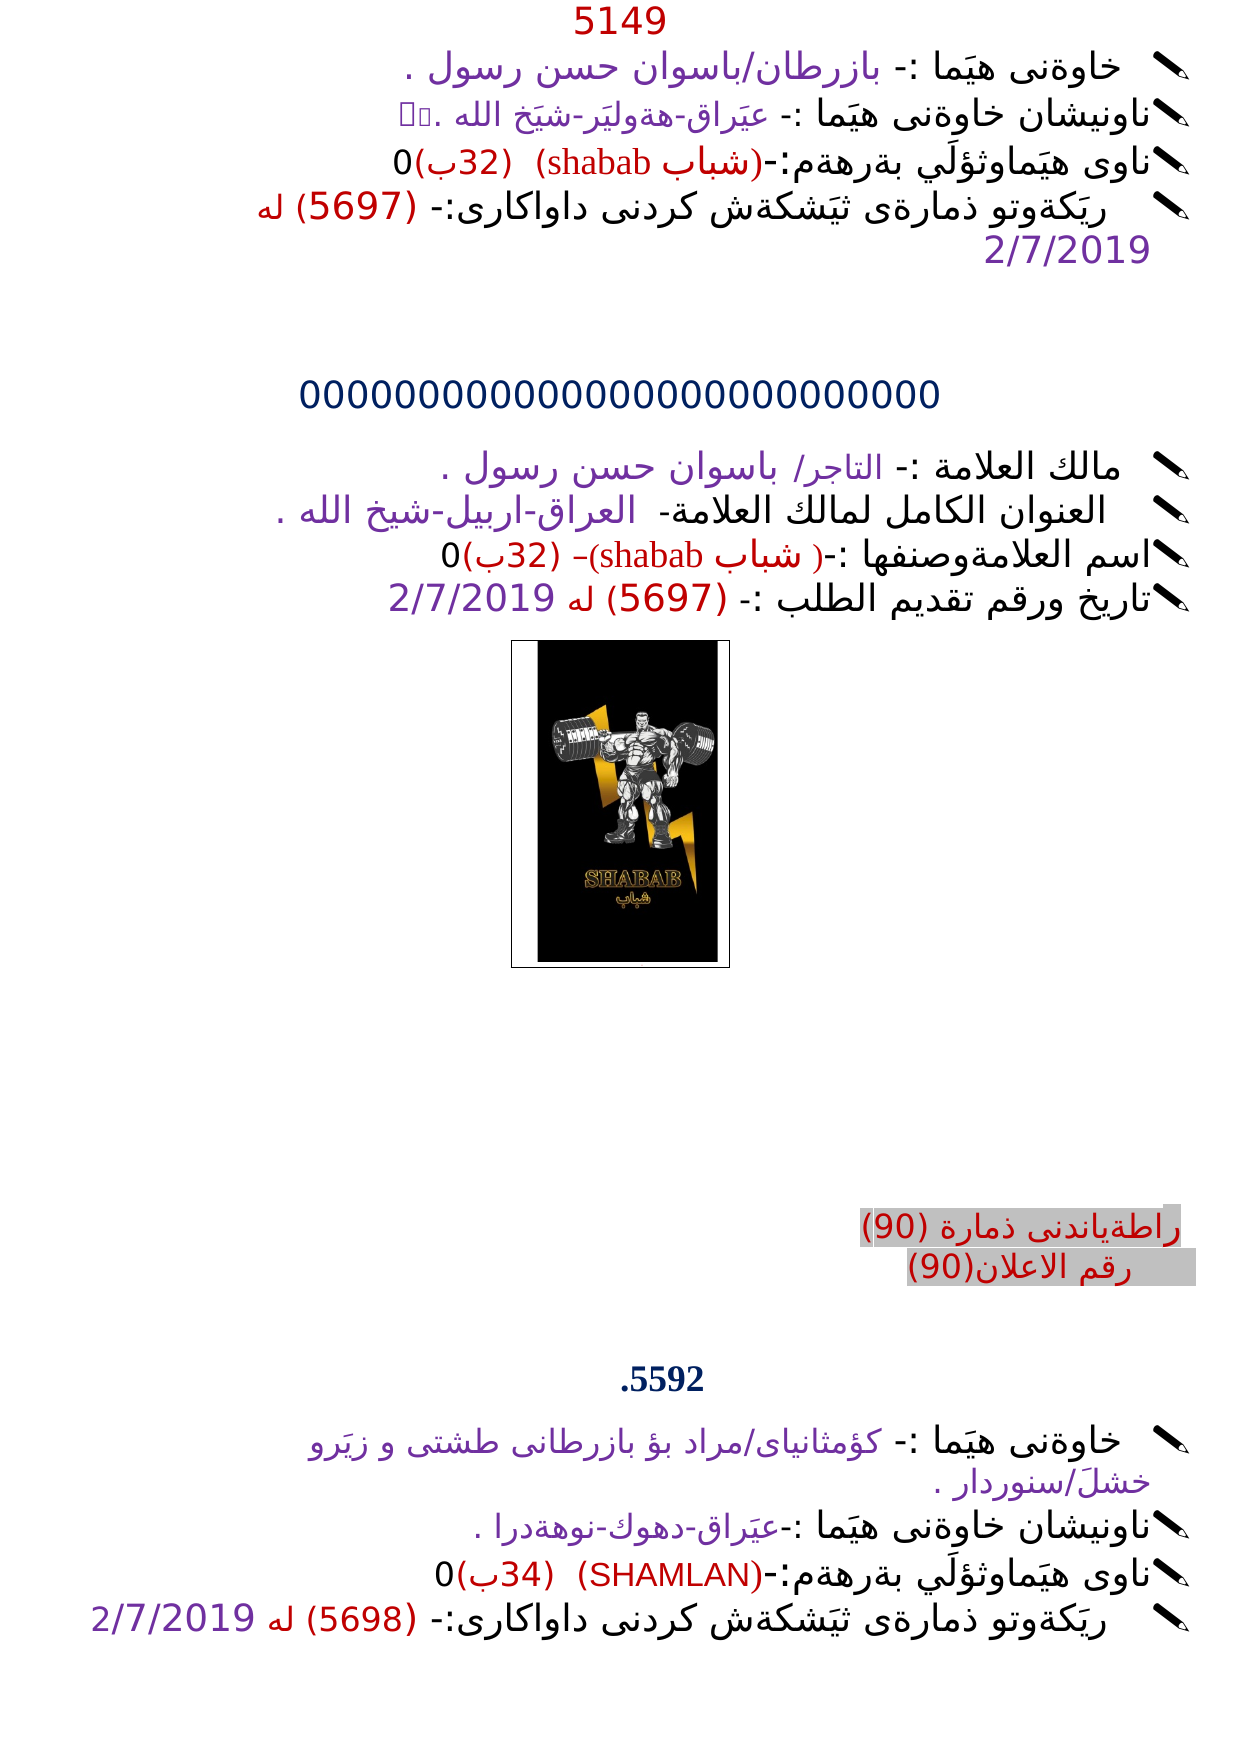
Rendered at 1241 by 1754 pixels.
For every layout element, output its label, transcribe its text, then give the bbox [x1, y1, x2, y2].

text رقم الاعلان(90) [89, 1247, 1196, 1286]
table_header 0 [512, 641, 729, 967]
text 000000000000000000000000000 [89, 374, 1152, 418]
list تاريخ ورقم تقديم الطلب :- (5697) له 2/7/2019 [89, 576, 1152, 620]
text راطةياندنى ذمارة (90) [89, 1204, 1163, 1247]
list مالك العلامة :- التاجر/ باسوان حسن رسول . [89, 445, 1152, 489]
list ناوى هيَماوثؤلَي بةرهةم:-(شباب shabab) (32ب)0 [89, 136, 1152, 185]
list ناونيشان خاوةنى هيَما :-عيَراق-دهوك-نوهةدرا . [89, 1504, 1152, 1548]
list العنوان الكامل لمالك العلامة- العراق-اربيل-شيخ الله . [89, 489, 1152, 532]
list خاوةنى هيَما :- كؤمثانياى/مراد بؤ بازرطانى طشتى و زيَرو خشلَ/سنوردار . [89, 1419, 1152, 1501]
list ريَكةوتو ذمارةى ثيَشكةش كردنى داواكارى:- (5698) له 2/7/2019 [89, 1596, 1152, 1640]
list خاوةنى هيَما :- بازرطان/باسوان حسن رسول . [89, 44, 1152, 88]
list ناونيشان خاوةنى هيَما :- عيَراق-هةوليَر-شيَخ الله . [89, 91, 1152, 136]
picture [537, 641, 718, 962]
list ريَكةوتو ذمارةى ثيَشكةش كردنى داواكارى:- (5697) له 2/7/2019 [89, 185, 1152, 272]
list ناوى هيَماوثؤلَي بةرهةم:-(SHAMLAN) (34ب)0 [89, 1548, 1152, 1596]
list اسم العلامةوصنفها :-( شباب shabab)– (32ب)0 [89, 532, 1152, 576]
